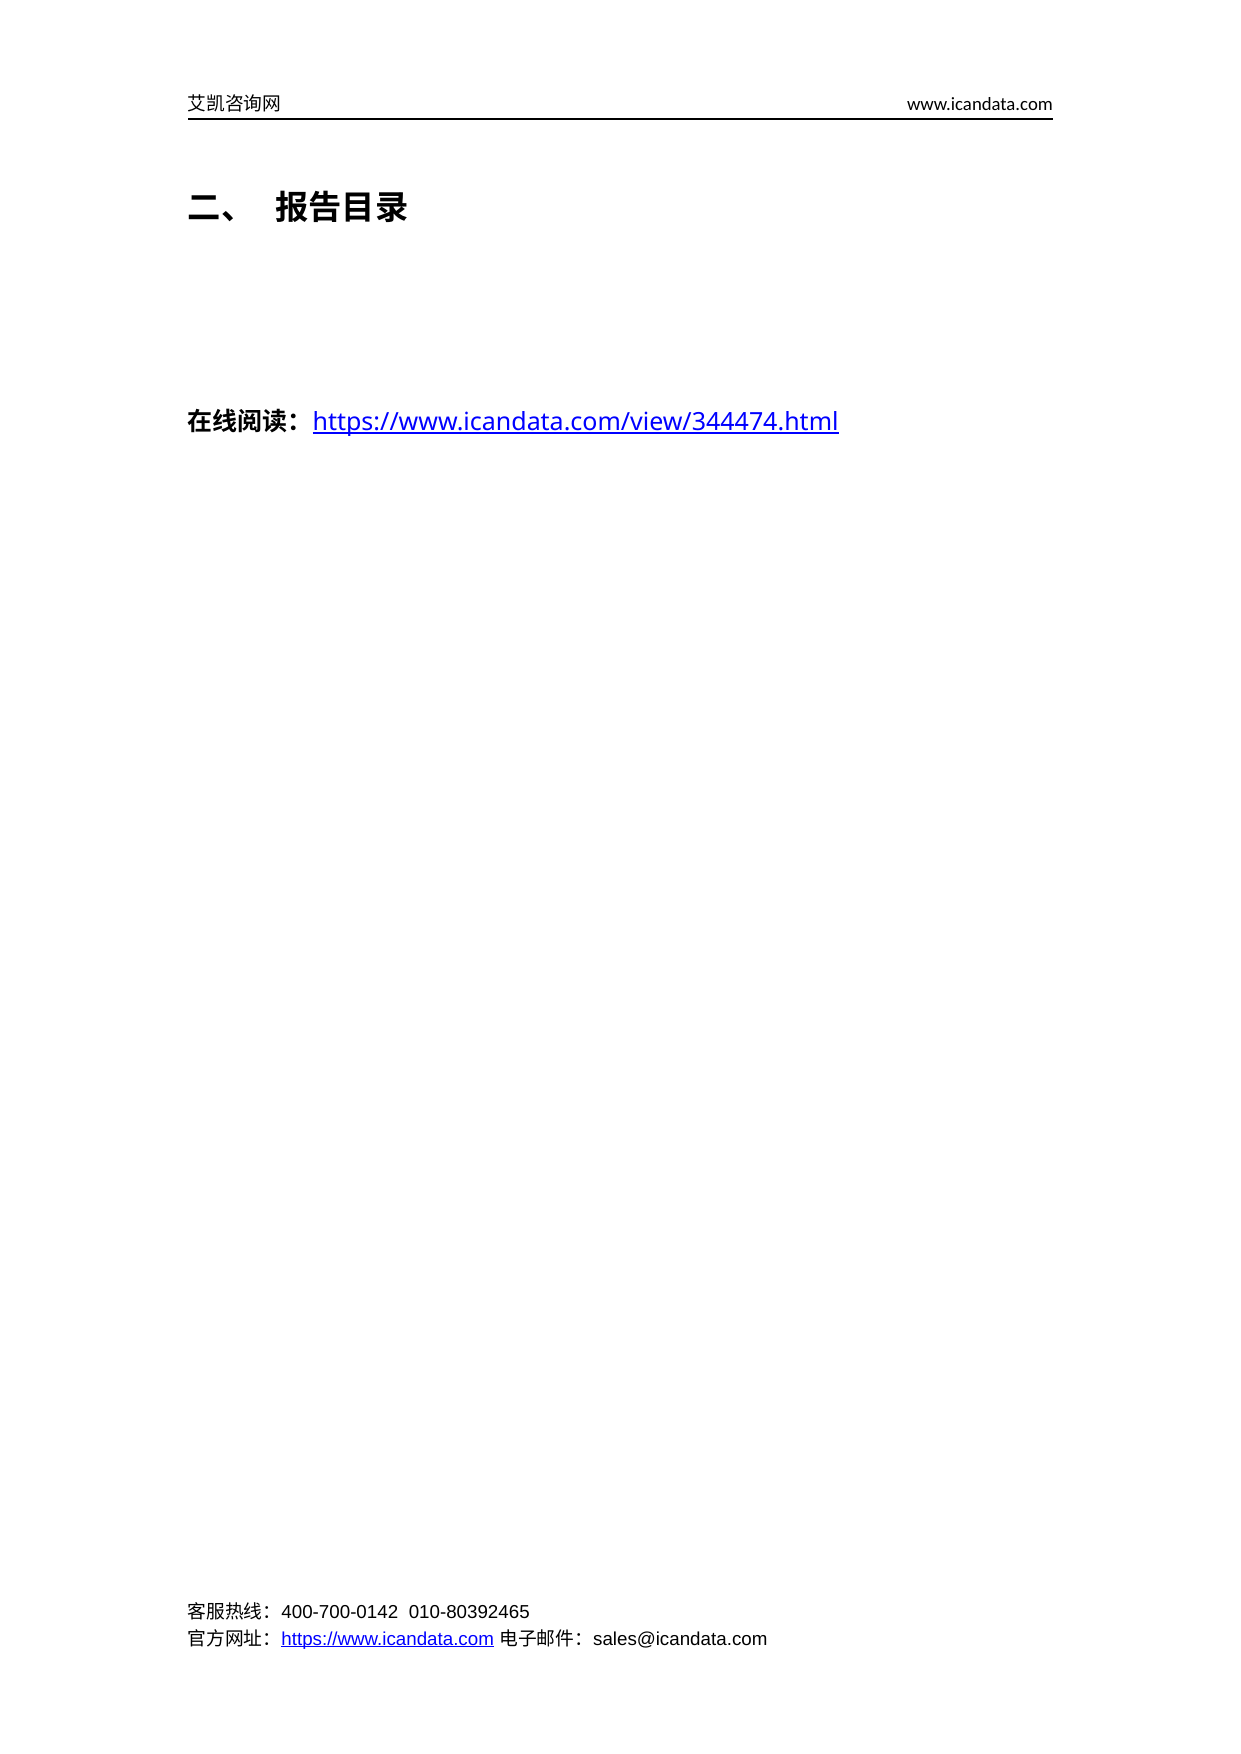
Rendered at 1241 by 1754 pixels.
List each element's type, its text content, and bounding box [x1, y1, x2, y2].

text 在线阅读：https://www.icandata.com/view/344474.html [187, 387, 1053, 452]
subtitle 报告目录 [187, 172, 1053, 237]
